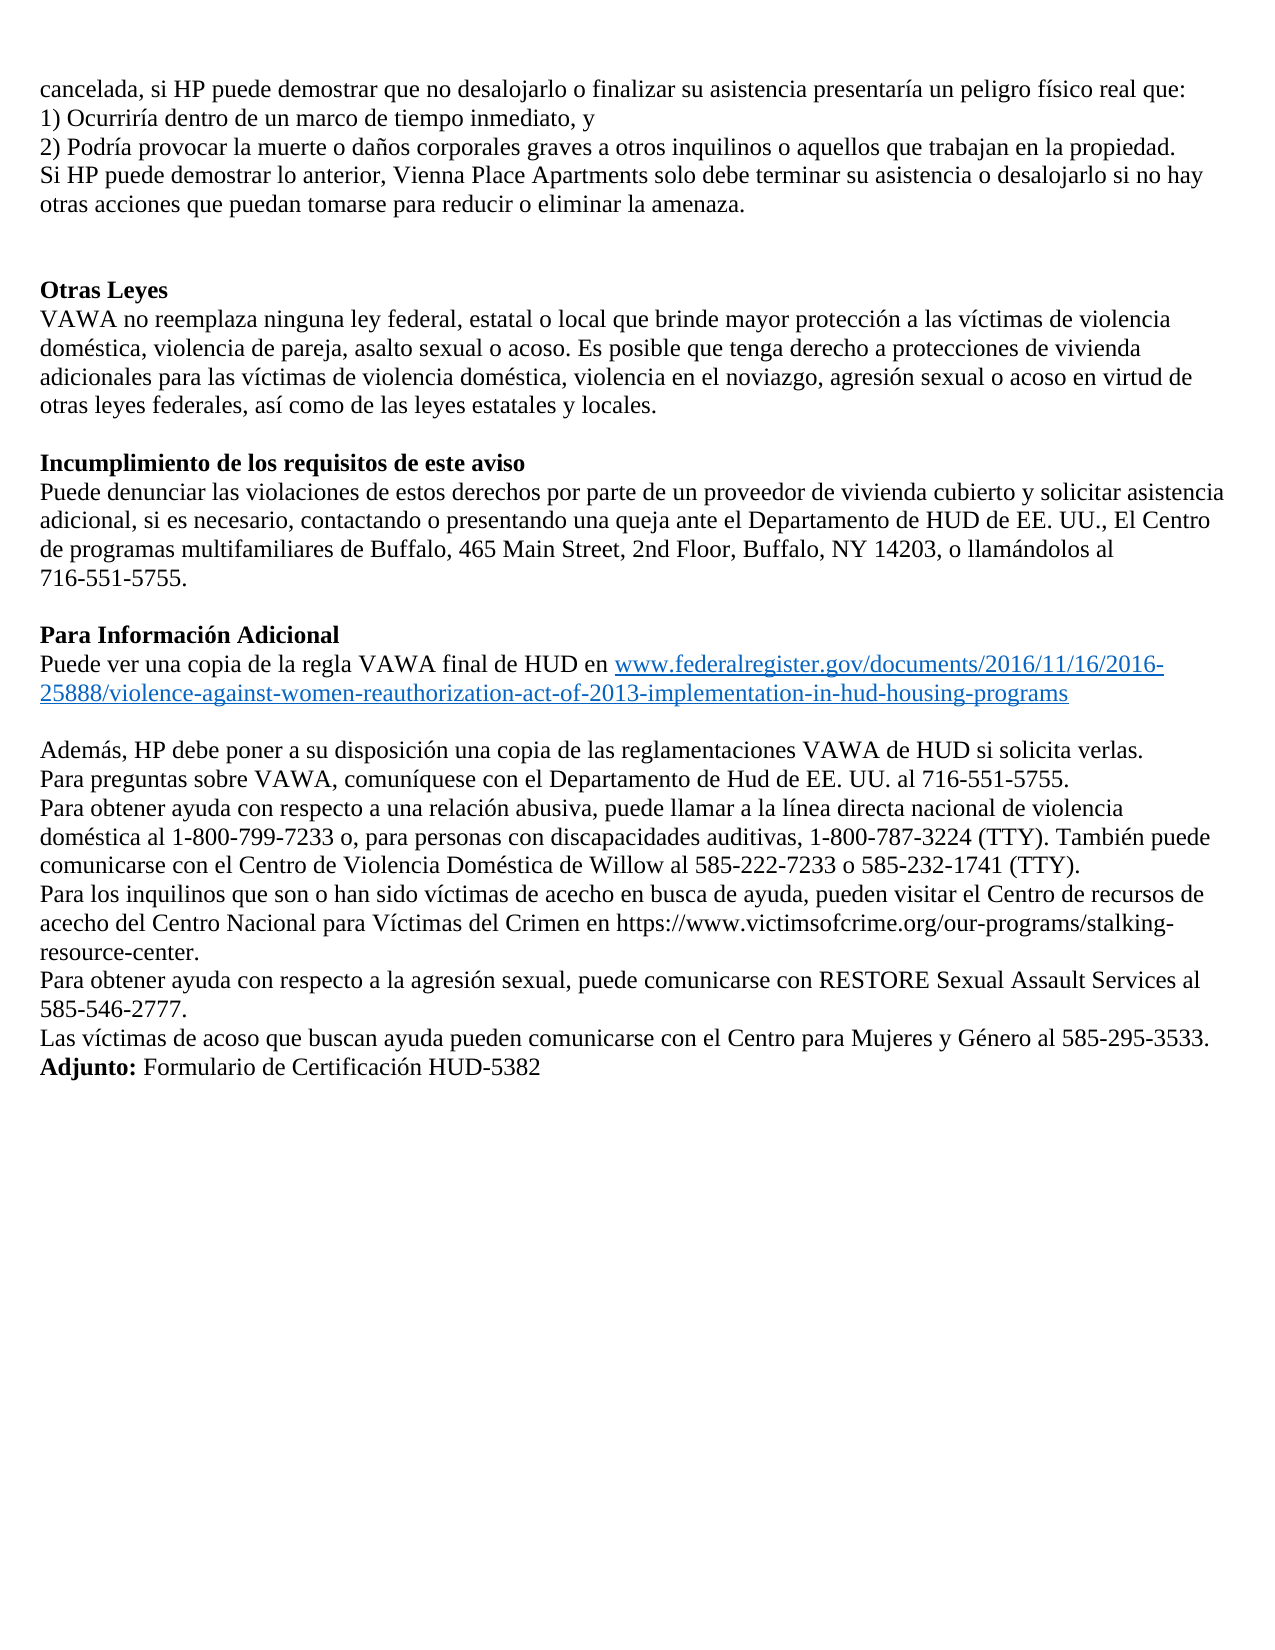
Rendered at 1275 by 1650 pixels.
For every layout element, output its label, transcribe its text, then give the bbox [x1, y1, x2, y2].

text Incumplimiento de los requisitos de este aviso Puede denunciar las violaciones de estos derechos por parte de un proveedor de vivienda cubierto y solicitar asistencia adicional, si es necesario, contactando o presentando una queja ante el Departamento de HUD de EE. UU., El Centro de programas multifamiliares de Buffalo, 465 Main Street, 2nd Floor, Buffalo, NY 14203, o llamándolos al 716-551-5755. [39, 419, 1230, 592]
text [39, 74, 1230, 218]
text Además, HP debe poner a su disposición una copia de las reglamentaciones VAWA de HUD si solicita verlas. Para preguntas sobre VAWA, comuníquese con el Departamento de Hud de EE. UU. al 716-551-5755. Para obtener ayuda con respecto a una relación abusiva, puede llamar a la línea directa nacional de violencia doméstica al 1-800-799-7233 o, para personas con discapacidades auditivas, 1-800-787-3224 (TTY). También puede comunicarse con el Centro de Violencia Doméstica de Willow al 585-222-7233 o 585-232-1741 (TTY). Para los inquilinos que son o han sido víctimas de acecho en busca de ayuda, pueden visitar el Centro de recursos de acecho del Centro Nacional para Víctimas del Crimen en https://www.victimsofcrime.org/our-programs/stalking-resource-center. Para obtener ayuda con respecto a la agresión sexual, puede comunicarse con RESTORE Sexual Assault Services al 585-546-2777. Las víctimas de acoso que buscan ayuda pueden comunicarse con el Centro para Mujeres y Género al 585-295-3533. Adjunto: Formulario de Certificación HUD-5382 [39, 735, 1230, 1080]
text Otras Leyes VAWA no reemplaza ninguna ley federal, estatal o local que brinde mayor protección a las víctimas de violencia doméstica, violencia de pareja, asalto sexual o acoso. Es posible que tenga derecho a protecciones de vivienda adicionales para las víctimas de violencia doméstica, violencia en el noviazgo, agresión sexual o acoso en virtud de otras leyes federales, así como de las leyes estatales y locales. [39, 275, 1230, 419]
text Para Información Adicional Puede ver una copia de la regla VAWA final de HUD en www.federalregister.gov/documents/2016/11/16/2016-25888/violence-against-women-reauthorization-act-of-2013-implementation-in-hud-housing-programs [39, 592, 1230, 707]
